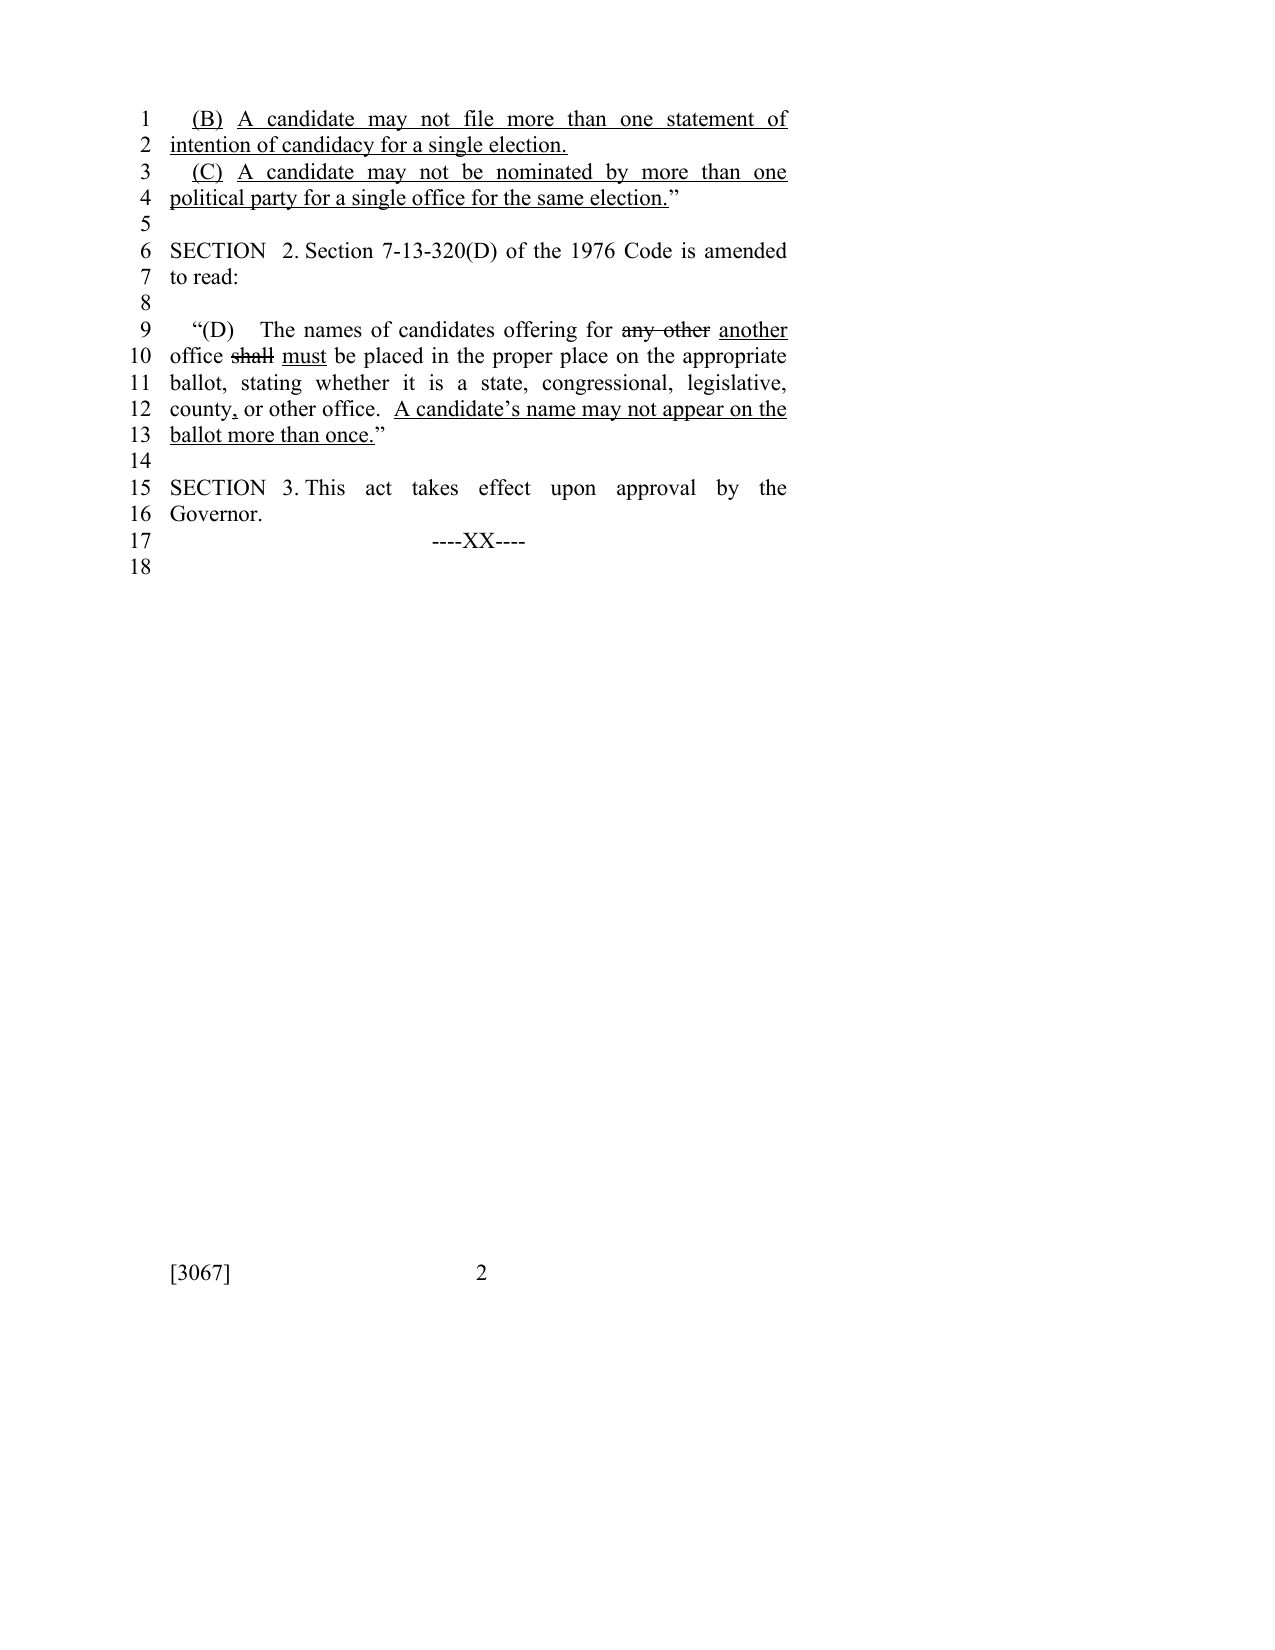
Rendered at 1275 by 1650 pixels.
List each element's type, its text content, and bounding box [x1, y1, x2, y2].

text ----XX---- [169, 527, 787, 553]
text SECTION 2. Section 7-13-320(D) of the 1976 Code is amended to read: [169, 237, 787, 289]
text (B) A candidate may not file more than one statement of intention of candidacy for a single election. [169, 105, 787, 158]
text (C) A candidate may not be nominated by more than one political party for a single office for the same election.” [169, 158, 787, 210]
text SECTION 3. This act takes effect upon approval by the Governor. [169, 474, 787, 527]
text “(D) The names of candidates offering for any other another office shall must be placed in the proper place on the appropriate ballot, stating whether it is a state, congressional, legislative, county, or other office. A candidate’s name may not appear on the ballot more than once.” [169, 316, 787, 448]
